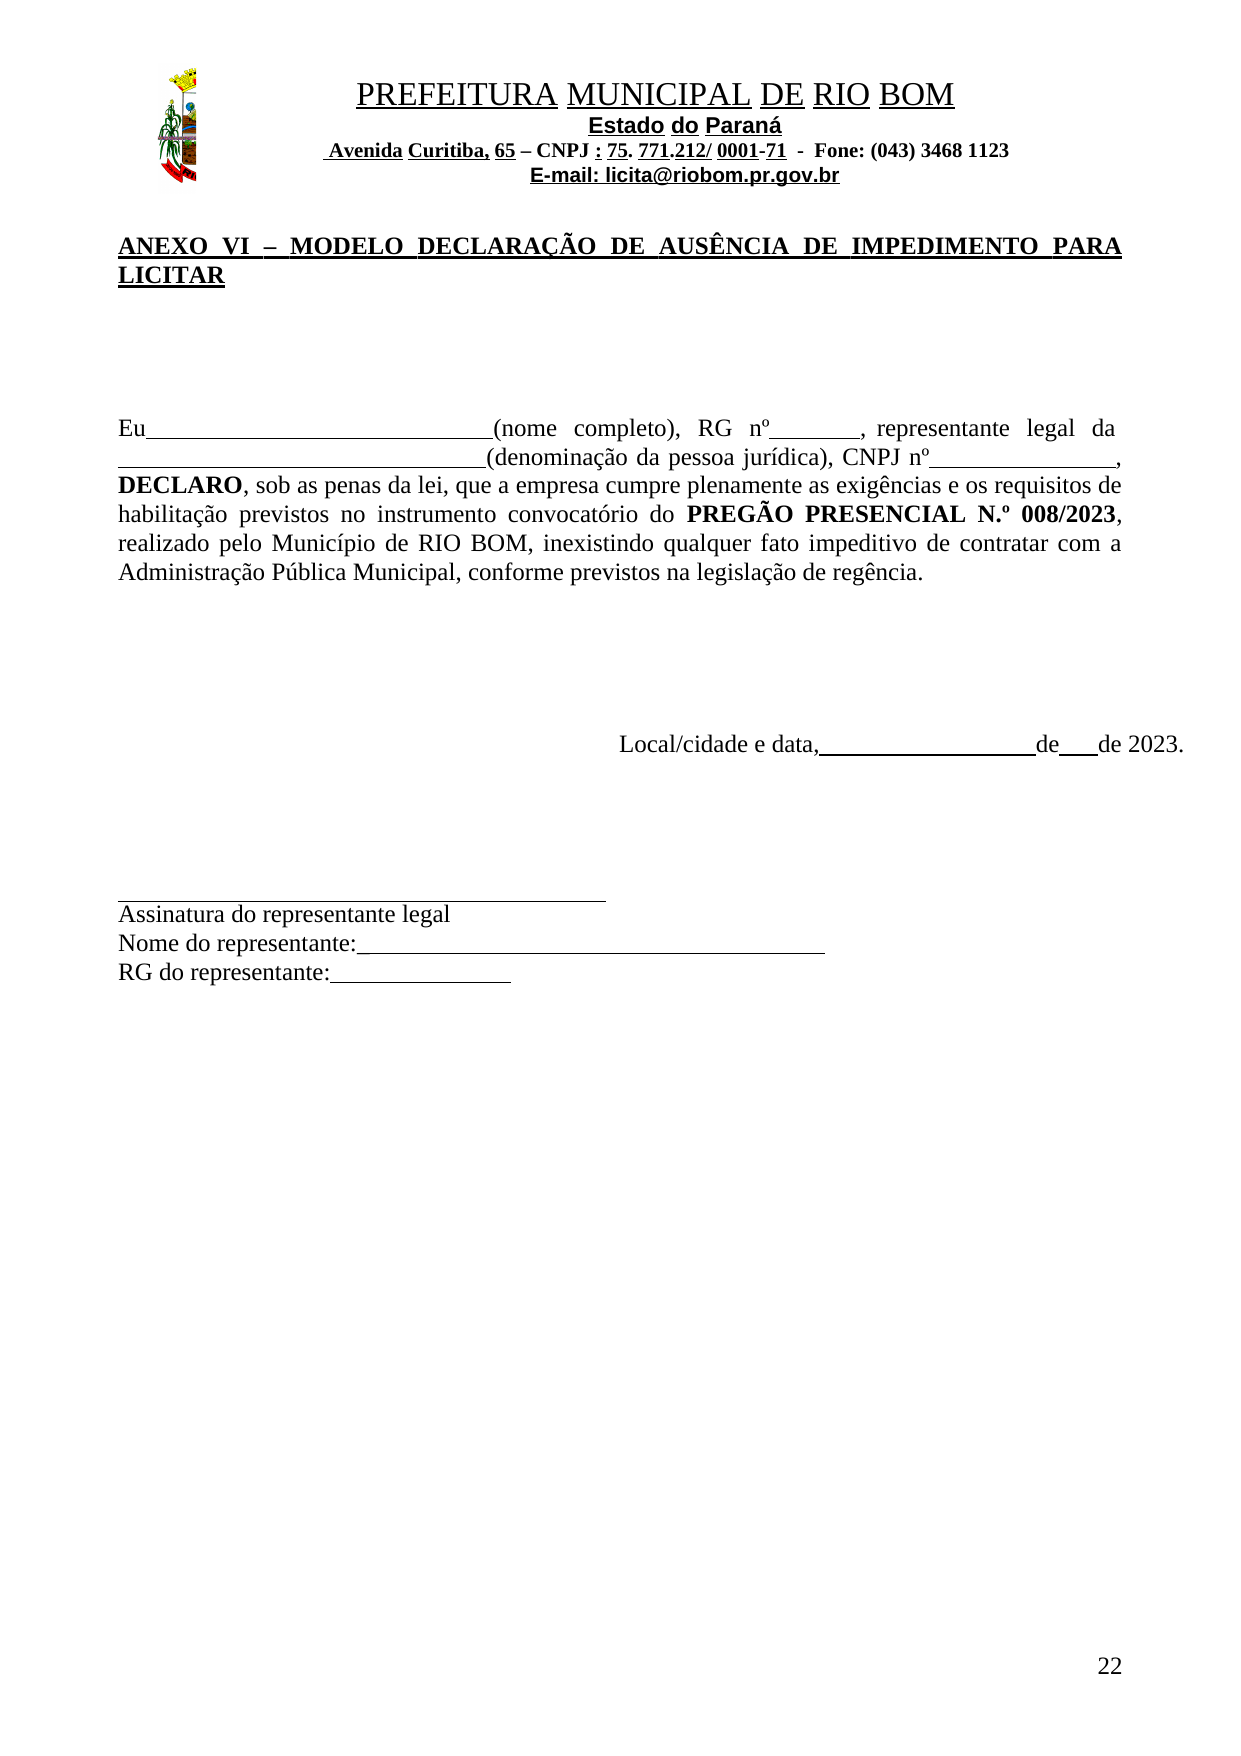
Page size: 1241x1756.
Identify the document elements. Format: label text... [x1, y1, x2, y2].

text (denominação da pessoa jurídica), CNPJ nº , DECLARO, sob as penas da lei, que a empresa cumpre plenamente as exigências e os requisitos de habilitação previstos no instrumento convocatório do PREGÃO PRESENCIAL N.º 008/2023, realizado pelo Município de RIO BOM, inexistindo qualquer fato impeditivo de contratar com a Administração Pública Municipal, conforme previstos na legislação de regência. [118, 442, 1122, 585]
text Eu (nome completo), RG nº , representante legal da [118, 413, 1192, 442]
text Nome do representante:_ RG do representante: [118, 928, 825, 986]
text ANEXO VI – MODELO DECLARAÇÃO DE AUSÊNCIA DE IMPEDIMENTO PARA LICITAR [118, 259, 1122, 288]
picture [157, 63, 197, 194]
text ANEXO VI – MODELO DECLARAÇÃO DE AUSÊNCIA DE IMPEDIMENTO PARA LICITAR [118, 231, 1122, 256]
text Assinatura do representante legal [118, 897, 1192, 928]
text Local/cidade e data, de de 2023. [619, 729, 1192, 758]
